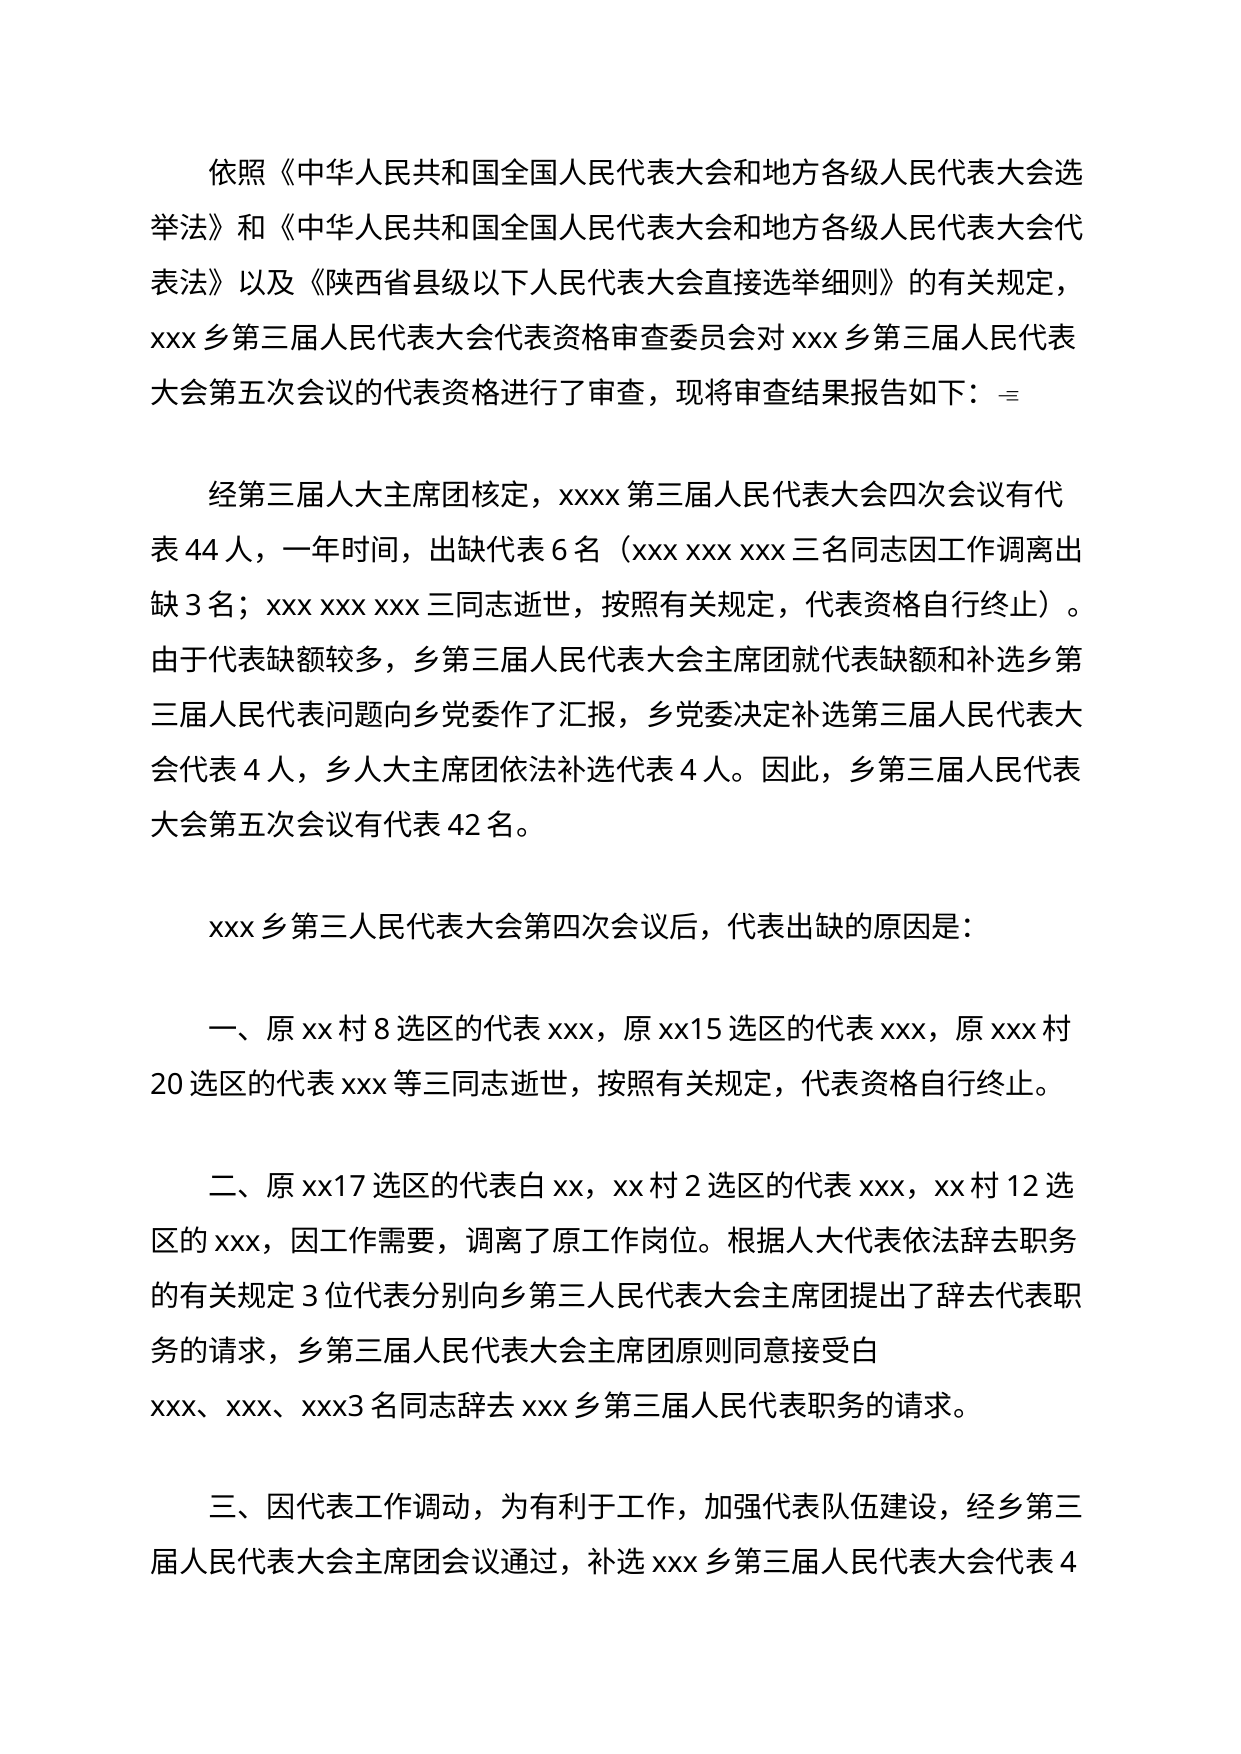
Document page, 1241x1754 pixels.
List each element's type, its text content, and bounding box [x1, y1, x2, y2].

text 二、原xx17选区的代表白xx，xx村2选区的代表xxx，xx村12选区的xxx，因工作需要，调离了原工作岗位。根据人大代表依法辞去职务的有关规定3位代表分别向乡第三人民代表大会主席团提出了辞去代表职务的请求，乡第三届人民代表大会主席团原则同意接受白xxx、xxx、xxx3名同志辞去xxx乡第三届人民代表职务的请求。 [150, 1162, 1090, 1424]
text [150, 1484, 1090, 1581]
text 经第三届人大主席团核定，xxxx第三届人民代表大会四次会议有代表44人，一年时间，出缺代表6名（xxx xxx xxx三名同志因工作调离出缺3名；xxx xxx xxx三同志逝世，按照有关规定，代表资格自行终止）。由于代表缺额较多，乡第三届人民代表大会主席团就代表缺额和补选乡第三届人民代表问题向乡党委作了汇报，乡党委决定补选第三届人民代表大会代表4人，乡人大主席团依法补选代表4人。因此，乡第三届人民代表大会第五次会议有代表42名。 [150, 471, 1090, 844]
text 一、原xx村8选区的代表xxx，原xx15选区的代表xxx，原xxx村20选区的代表xxx等三同志逝世，按照有关规定，代表资格自行终止。 [150, 1005, 1090, 1103]
text 依照《中华人民共和国全国人民代表大会和地方各级人民代表大会选举法》和《中华人民共和国全国人民代表大会和地方各级人民代表大会代表法》以及《陕西省县级以下人民代表大会直接选举细则》的有关规定，xxx乡第三届人民代表大会代表资格审查委员会对xxx乡第三届人民代表大会第五次会议的代表资格进行了审查，现将审查结果报告如下： [150, 150, 1090, 412]
text xxx乡第三人民代表大会第四次会议后，代表出缺的原因是： [150, 903, 1090, 946]
